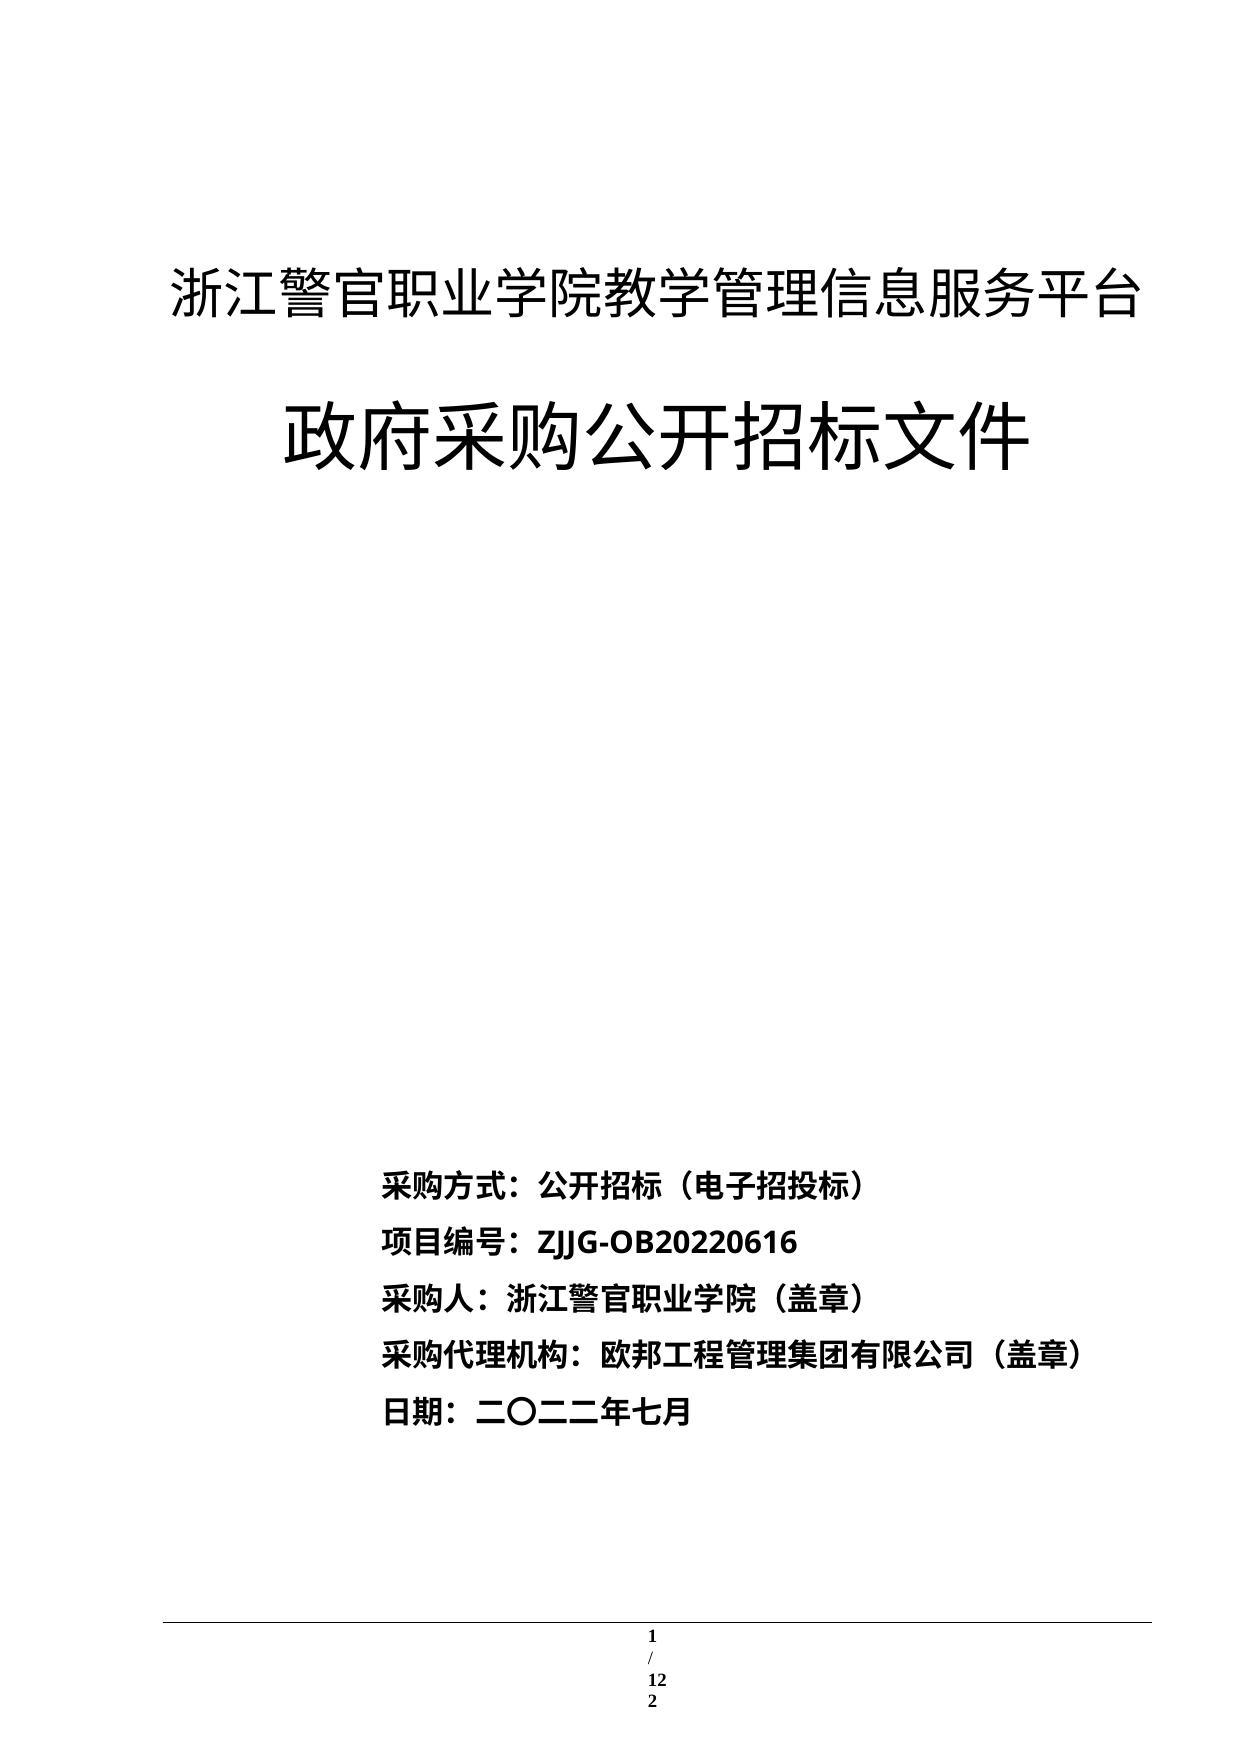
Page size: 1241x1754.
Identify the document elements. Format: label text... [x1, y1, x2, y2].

text 采购人：浙江警官职业学院（盖章） [162, 1274, 1152, 1319]
text 日期：二〇二二年七月 [162, 1387, 1152, 1432]
text 项目编号：ZJJG-OB20220616 [162, 1217, 1152, 1263]
text 采购代理机构：欧邦工程管理集团有限公司（盖章） [162, 1331, 1152, 1376]
text 政府采购公开招标文件 [162, 378, 1152, 486]
text 采购方式：公开招标（电子招投标） [162, 1161, 1152, 1206]
text 浙江警官职业学院教学管理信息服务平台 [162, 251, 1152, 329]
